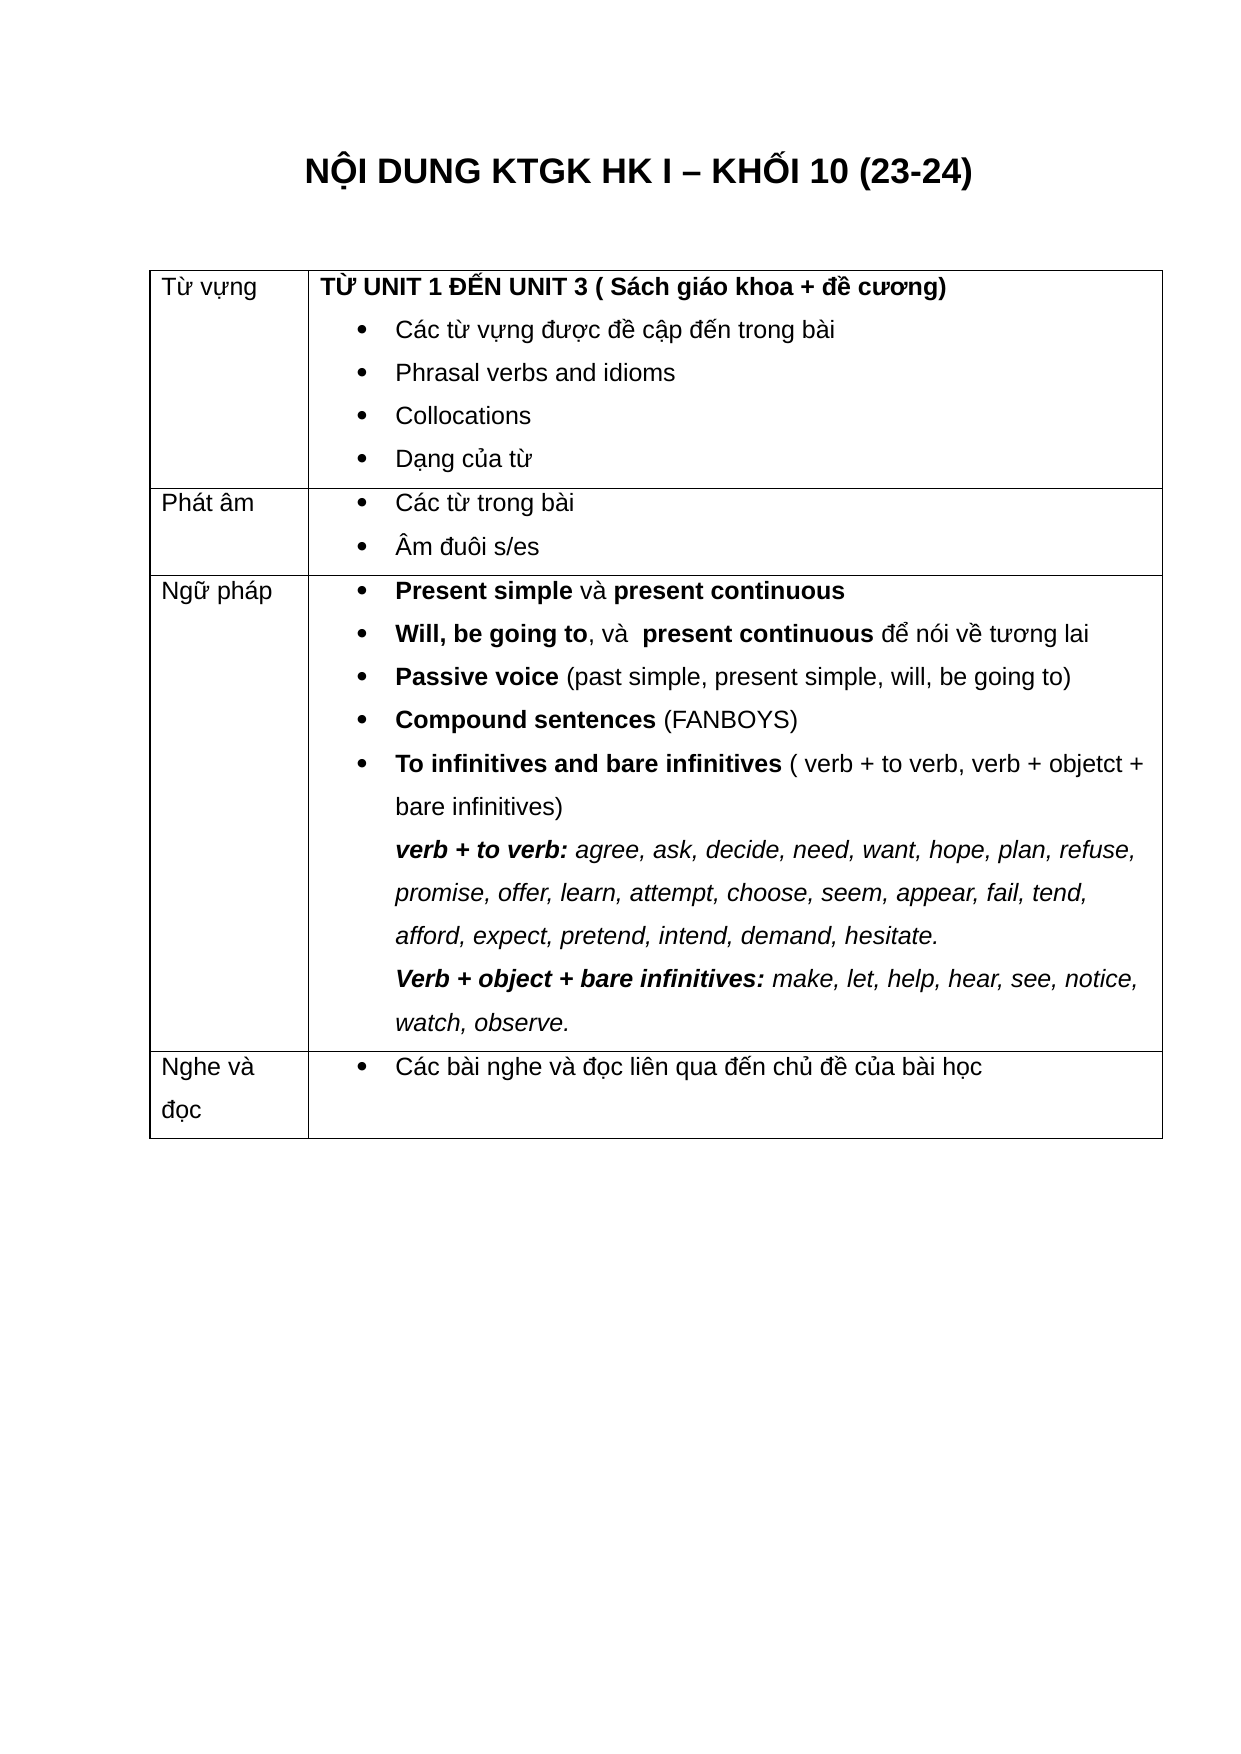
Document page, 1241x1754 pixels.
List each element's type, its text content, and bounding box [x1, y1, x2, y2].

table_cell Present simple và present continuous Will, be going to, và present continuous để nói về tương lai Passive voice (past simple, present simple, will, be going to) Compound sentences (FANBOYS) To infinitives and bare infinitives ( verb + to verb, verb + objetct + bare infinitives) verb + to verb: agree, ask, decide, need, want, hope, plan, refuse, promise, offer, learn, attempt, choose, seem, appear, fail, tend, afford, expect, pretend, intend, demand, hesitate. Verb + object + bare infinitives: make, let, help, hear, see, notice, watch, observe. [309, 576, 1162, 1051]
table_cell Ngữ pháp [151, 576, 308, 1051]
text NỘI DUNG KTGK HK I – KHỐI 10 (23-24) [150, 150, 1090, 191]
table_cell Các từ trong bài Âm đuôi s/es [309, 489, 1162, 575]
table_cell Các bài nghe và đọc liên qua đến chủ đề của bài học [309, 1052, 1162, 1138]
table_cell Nghe và đọc [151, 1052, 308, 1138]
table_header Từ vựng [151, 271, 308, 487]
table_header TỪ UNIT 1 ĐẾN UNIT 3 ( Sách giáo khoa + đề cương) Các từ vựng được đề cập đến trong bài Phrasal verbs and idioms Collocations Dạng của từ [309, 271, 1162, 487]
table_cell Phát âm [151, 489, 308, 575]
